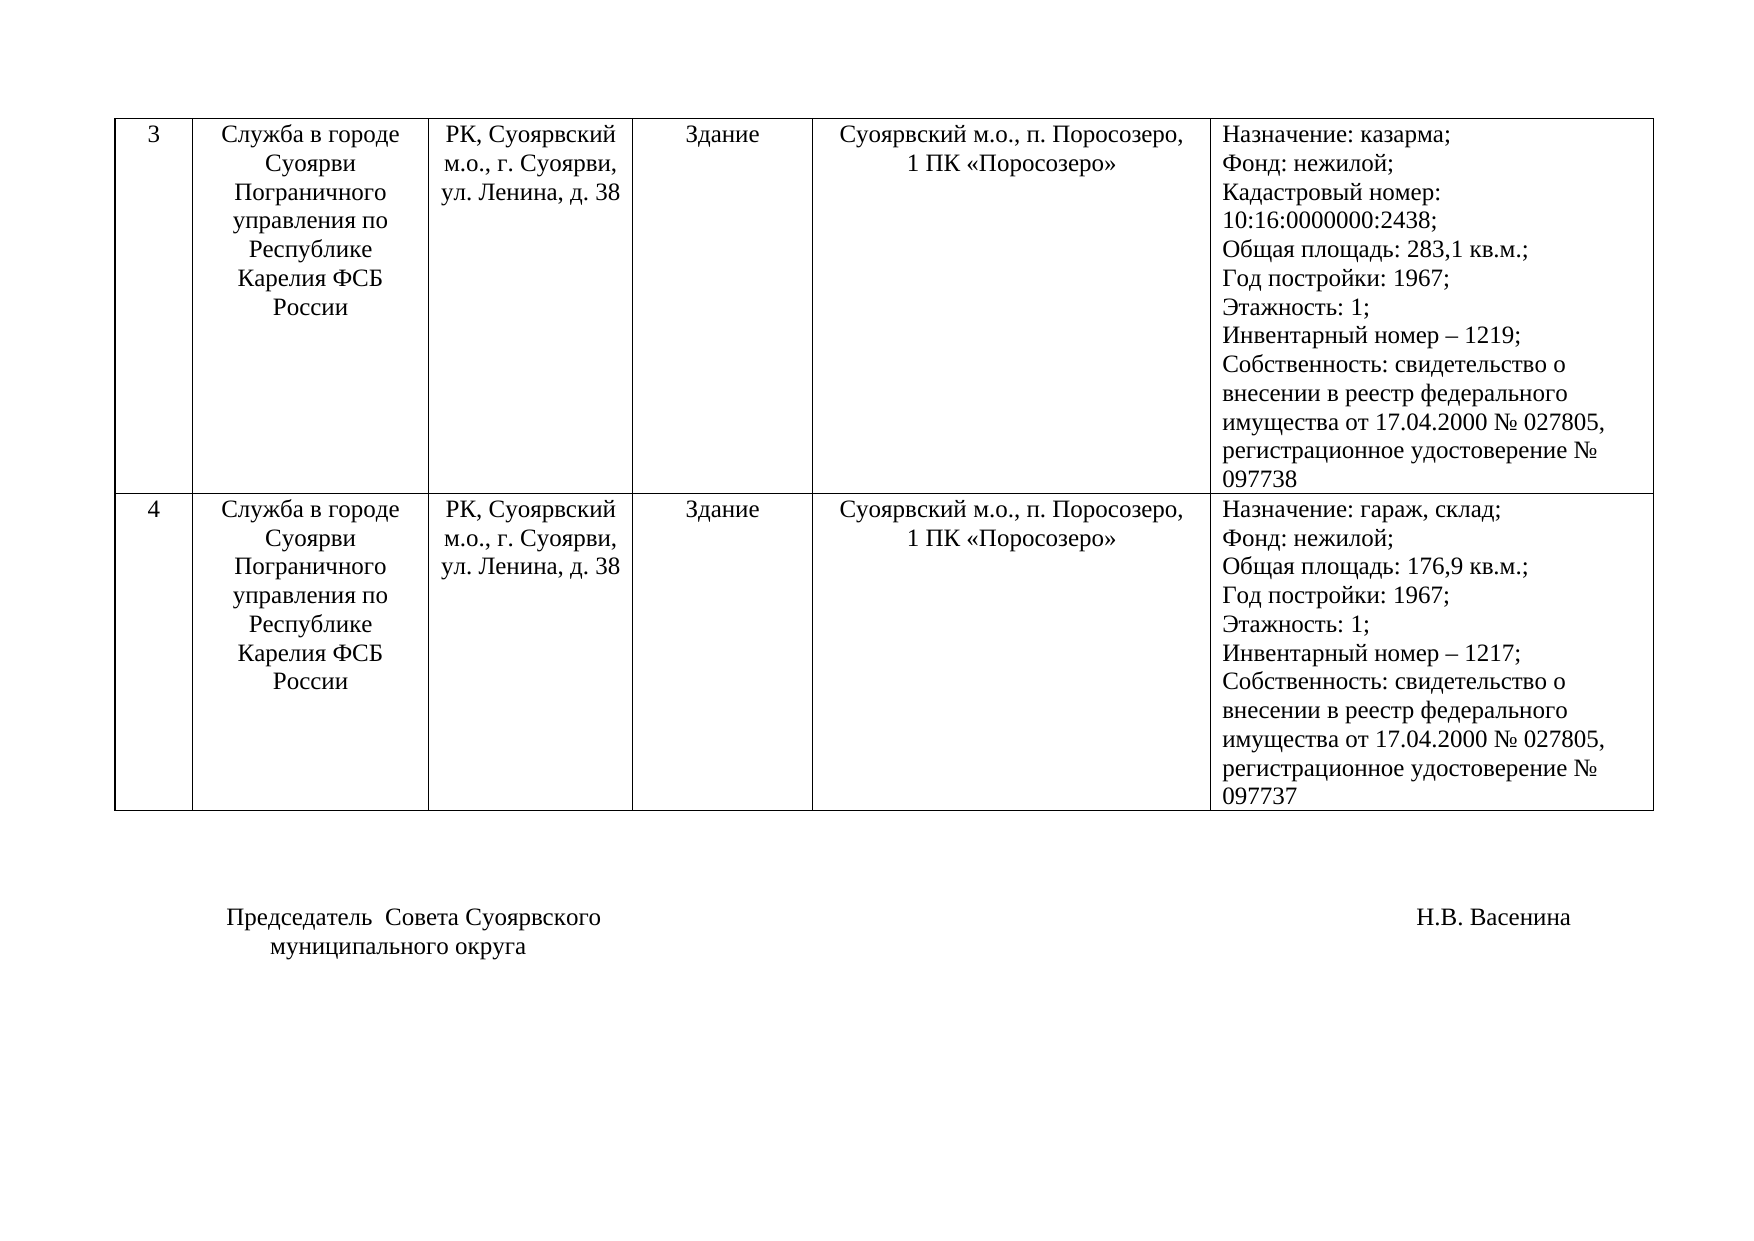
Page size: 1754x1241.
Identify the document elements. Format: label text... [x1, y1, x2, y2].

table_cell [429, 119, 632, 493]
table_cell 3 [116, 119, 192, 493]
table_cell РК, Суоярвский м.о., г. Суоярви, ул. Ленина, д. 38 [429, 494, 632, 810]
text Председатель Совета Суоярвского Н.В. Васенина [89, 902, 1653, 931]
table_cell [193, 119, 428, 493]
table_cell Назначение: казарма; Фонд: нежилой; Кадастровый номер: 10:16:0000000:2438; Общая площадь: 283,1 кв.м.; Год постройки: 1967; Этажность: 1; Инвентарный номер – 1219; Собственность: свидетельство о внесении в реестр федерального имущества от 17.04.2000 № 027805, регистрационное удостоверение № 097738 [1211, 119, 1653, 493]
table_cell Назначение: гараж, склад; Фонд: нежилой; Общая площадь: 176,9 кв.м.; Год постройки: 1967; Этажность: 1; Инвентарный номер – 1217; Собственность: свидетельство о внесении в реестр федерального имущества от 17.04.2000 № 027805, регистрационное удостоверение № 097737 [1211, 494, 1653, 810]
table_cell Служба в городе Суоярви Пограничного управления по Республике Карелия ФСБ России [193, 494, 428, 810]
table_cell Здание [633, 494, 812, 810]
text муниципального округа [89, 931, 1653, 960]
table_cell Суоярвский м.о., п. Поросозеро, 1 ПК «Поросозеро» [813, 119, 1210, 493]
table_cell Здание [633, 119, 812, 493]
table_cell Суоярвский м.о., п. Поросозеро, 1 ПК «Поросозеро» [813, 494, 1210, 810]
table_cell 4 [116, 494, 192, 810]
